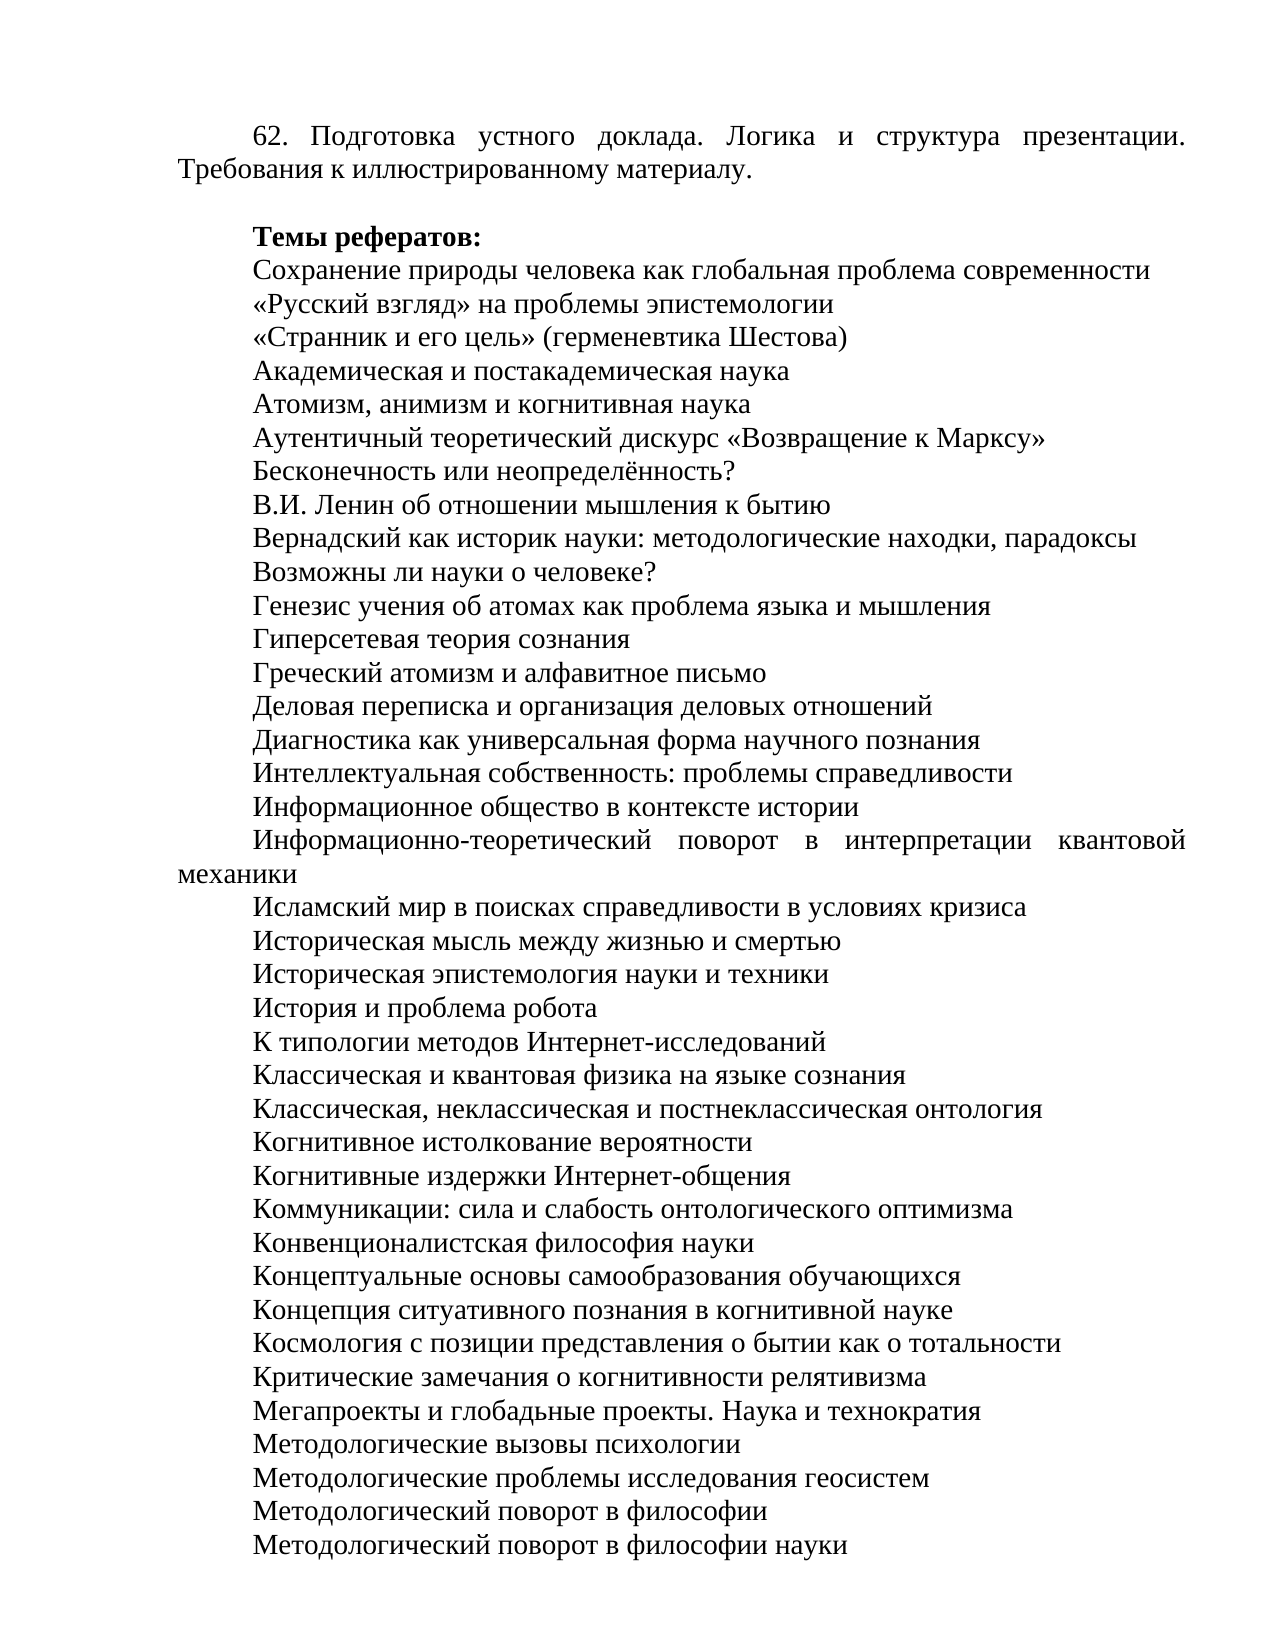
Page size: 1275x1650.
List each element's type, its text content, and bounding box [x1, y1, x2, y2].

text Коммуникации: сила и слабость онтологического оптимизма [177, 1191, 1186, 1225]
text Методологические вызовы психологии [177, 1426, 1186, 1460]
text Информационно-теоретический поворот в интерпретации квантовой механики [177, 822, 1186, 889]
text Классическая, неклассическая и постнеклассическая онтология [177, 1091, 1186, 1124]
text Сохранение природы человека как глобальная проблема современности [177, 252, 1186, 286]
text Концептуальные основы самообразования обучающихся [177, 1258, 1186, 1292]
text Бесконечность или неопределённость? [177, 453, 1186, 487]
text Методологические проблемы исследования геосистем [177, 1460, 1186, 1493]
text В.И. Ленин об отношении мышления к бытию [177, 487, 1186, 521]
text Возможны ли науки о человеке? [177, 554, 1186, 588]
text Академическая и постакадемическая наука [177, 353, 1186, 386]
text Критические замечания о когнитивности релятивизма [177, 1359, 1186, 1393]
text Деловая переписка и организация деловых отношений [177, 688, 1186, 722]
text Историческая мысль между жизнью и смертью [177, 923, 1186, 957]
text Гиперсетевая теория сознания [177, 621, 1186, 655]
text «Странник и его цель» (герменевтика Шестова) [177, 319, 1186, 353]
text Атомизм, анимизм и когнитивная наука [177, 386, 1186, 420]
list Подготовка устного доклада. Логика и структура презентации. Требования к иллюстрированному материалу. [177, 118, 1186, 185]
text Когнитивные издержки Интернет-общения [177, 1158, 1186, 1191]
text Генезис учения об атомах как проблема языка и мышления [177, 588, 1186, 621]
text Темы рефератов: [177, 219, 1186, 252]
text Космология с позиции представления о бытии как о тотальности [177, 1326, 1186, 1359]
text Классическая и квантовая физика на языке сознания [177, 1057, 1186, 1091]
text К типологии методов Интернет-исследований [177, 1024, 1186, 1057]
text Концепция ситуативного познания в когнитивной науке [177, 1292, 1186, 1326]
text Информационное общество в контексте истории [177, 789, 1186, 822]
text Конвенционалистская философия науки [177, 1225, 1186, 1258]
text Исламский мир в поисках справедливости в условиях кризиса [177, 889, 1186, 923]
text «Русский взгляд» на проблемы эпистемологии [177, 286, 1186, 319]
text Аутентичный теоретический дискурс «Возвращение к Марксу» [177, 420, 1186, 453]
text Мегапроекты и глобадьные проекты. Наука и технократия [177, 1393, 1186, 1426]
text Интеллектуальная собственность: проблемы справедливости [177, 755, 1186, 789]
text Историческая эпистемология науки и техники [177, 957, 1186, 990]
text Методологический поворот в философии науки [177, 1527, 1186, 1560]
text Когнитивное истолкование вероятности [177, 1124, 1186, 1158]
text История и проблема робота [177, 990, 1186, 1024]
text Греческий атомизм и алфавитное письмо [177, 655, 1186, 688]
text Вернадский как историк науки: методологические находки, парадоксы [177, 521, 1186, 554]
text Методологический поворот в философии [177, 1493, 1186, 1527]
text Диагностика как универсальная форма научного познания [177, 722, 1186, 755]
